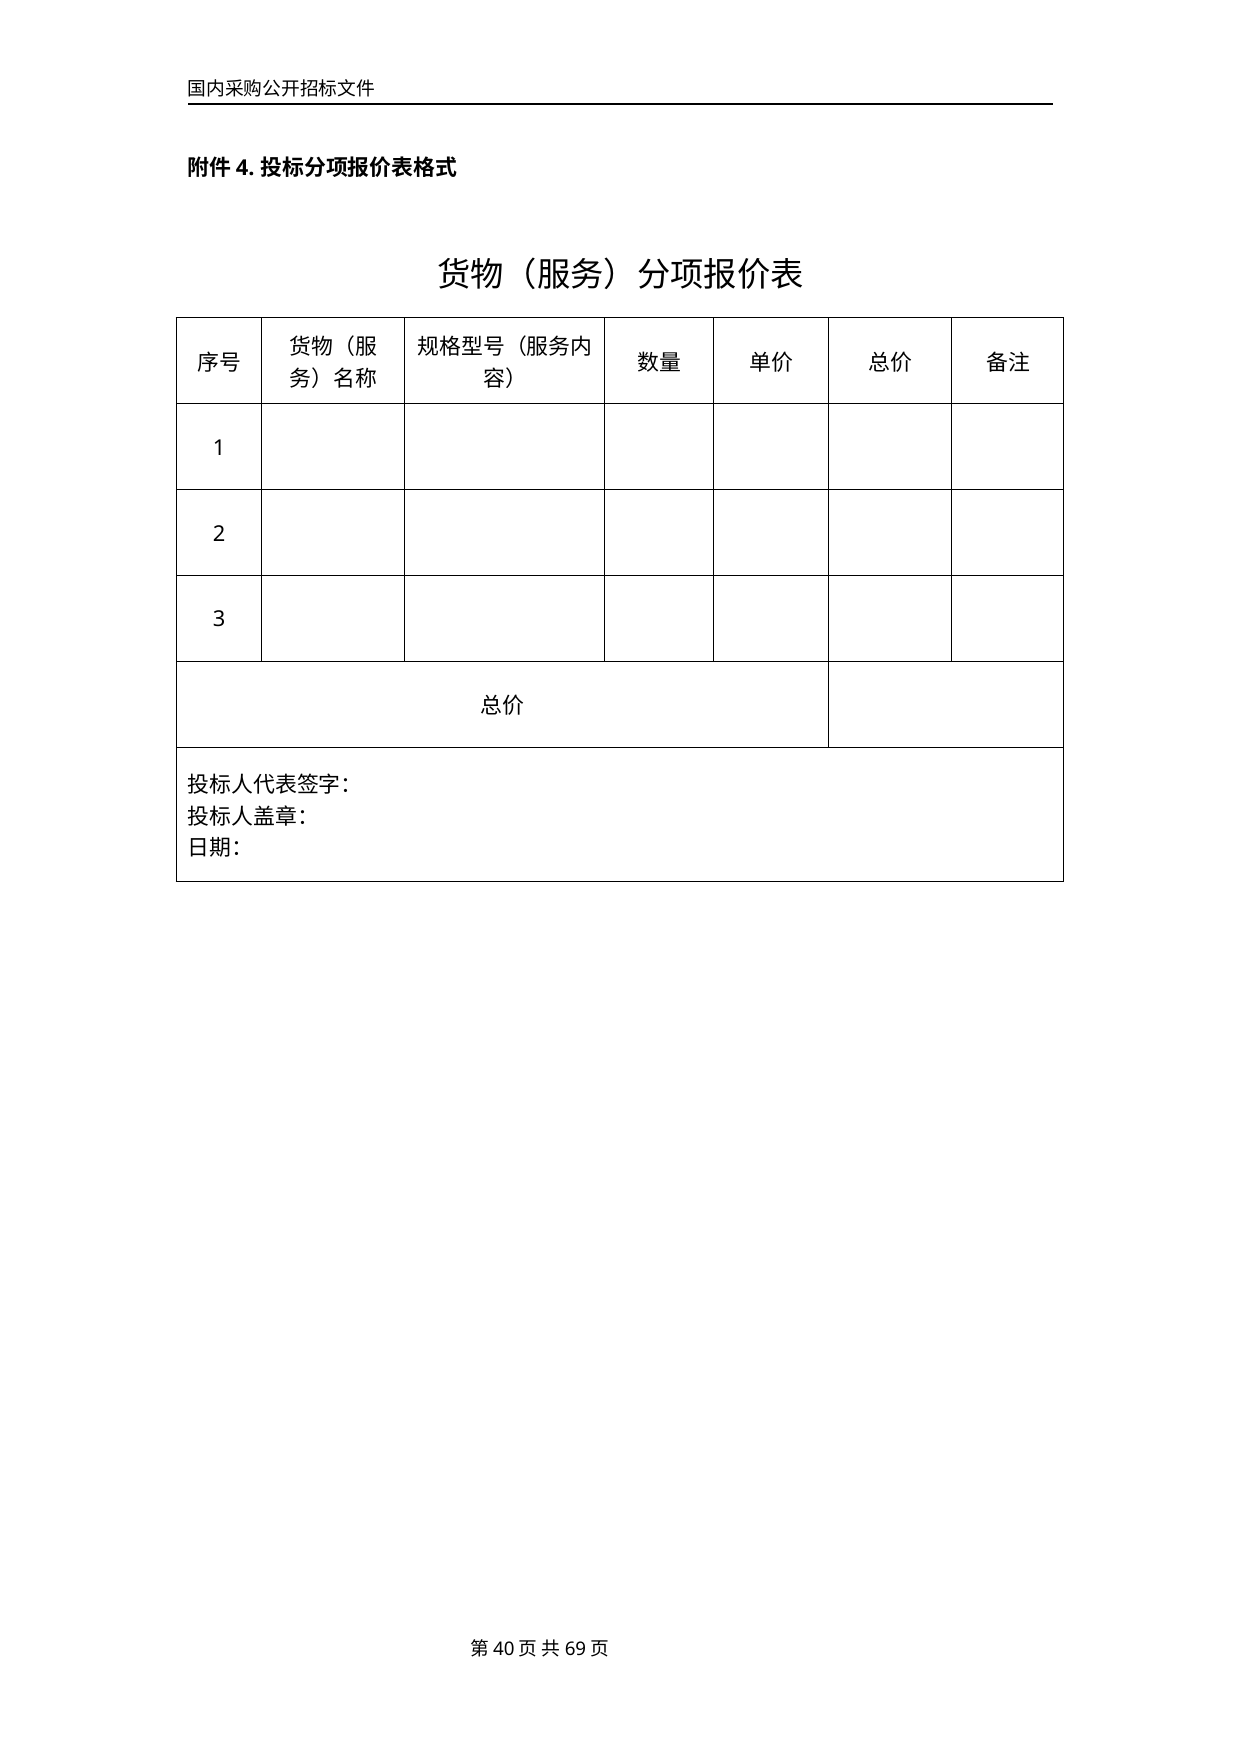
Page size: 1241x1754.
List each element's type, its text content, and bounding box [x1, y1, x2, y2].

table_cell [605, 404, 713, 489]
table_cell 2 [177, 490, 261, 575]
table_header 单价 [714, 318, 828, 403]
table_header 数量 [605, 318, 713, 403]
table_cell [714, 404, 828, 489]
table_cell [952, 404, 1063, 489]
subtitle 附件4. 投标分项报价表格式 [187, 150, 1053, 182]
table_header 序号 [177, 318, 261, 403]
table_cell [262, 404, 404, 489]
table_cell 3 [177, 576, 261, 661]
table_cell 投标人代表签字： 投标人盖章： 日期： [177, 748, 1063, 881]
table_cell [405, 404, 604, 489]
table_cell [952, 576, 1063, 661]
table_cell [829, 404, 951, 489]
table_cell [952, 490, 1063, 575]
table_cell [262, 576, 404, 661]
table_cell [605, 490, 713, 575]
table_cell [829, 576, 951, 661]
table_cell [262, 490, 404, 575]
table_cell [714, 490, 828, 575]
table_cell [714, 576, 828, 661]
table_header 备注 [952, 318, 1063, 403]
table_cell 总价 [177, 662, 828, 747]
table_header 规格型号（服务内容） [405, 318, 604, 403]
text 货物（服务）分项报价表 [187, 248, 1053, 296]
table_cell [405, 576, 604, 661]
table_cell [405, 490, 604, 575]
table_cell [605, 576, 713, 661]
table_cell [829, 662, 1063, 747]
table_header 总价 [829, 318, 951, 403]
table_header 货物（服务）名称 [262, 318, 404, 403]
table_cell 1 [177, 404, 261, 489]
table_cell [829, 490, 951, 575]
